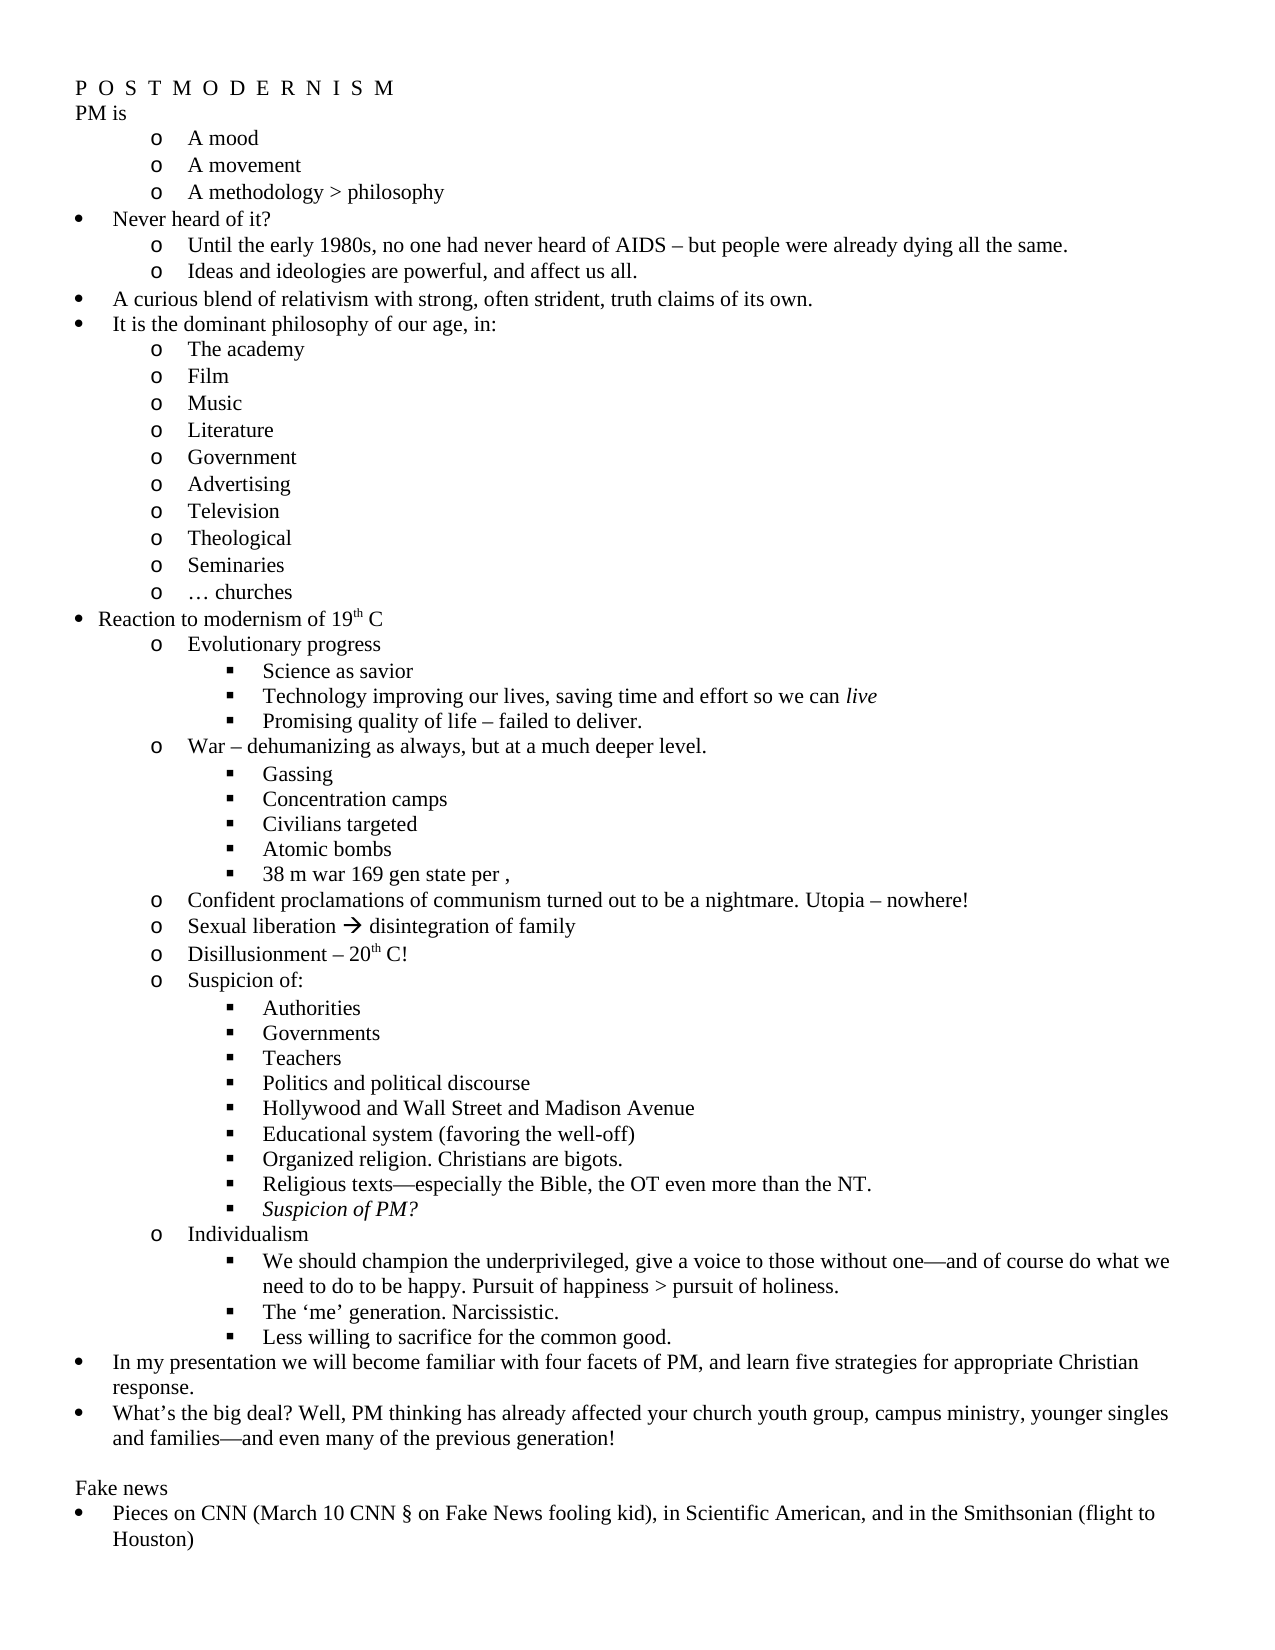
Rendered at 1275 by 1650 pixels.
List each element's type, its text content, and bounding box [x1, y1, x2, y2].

list Concentration camps [225, 786, 1200, 811]
list Film [150, 363, 1200, 390]
list Religious texts—especially the Bible, the OT even more than the NT. [225, 1171, 1200, 1196]
list Disillusionment – 20th C! [150, 941, 1200, 967]
list What’s the big deal? Well, PM thinking has already affected your church youth group, campus ministry, younger singles and families—and even many of the previous generation! [75, 1399, 1200, 1450]
list The ‘me’ generation. Narcissistic. [225, 1299, 1200, 1324]
list In my presentation we will become familiar with four facets of PM, and learn five strategies for appropriate Christian response. [75, 1349, 1200, 1399]
list Organized religion. Christians are bigots. [225, 1146, 1200, 1171]
text Fake news [75, 1475, 1200, 1500]
list War – dehumanizing as always, but at a much deeper level. [150, 733, 1200, 761]
list Politics and political discourse [225, 1070, 1200, 1095]
list Suspicion of: [150, 967, 1200, 994]
list Government [150, 444, 1200, 471]
list Educational system (favoring the well-off) [225, 1121, 1200, 1146]
list Sexual liberation disintegration of family [150, 913, 1200, 941]
list Governments [225, 1020, 1200, 1045]
list Technology improving our lives, saving time and effort so we can live [225, 683, 1200, 708]
list Science as savior [225, 658, 1200, 683]
list The academy [150, 336, 1200, 363]
list Television [150, 498, 1200, 525]
list Authorities [225, 994, 1200, 1020]
list Advertising [150, 471, 1200, 498]
list 38 m war 169 gen state per , [225, 861, 1200, 887]
list Confident proclamations of communism turned out to be a nightmare. Utopia – nowhere! [150, 887, 1200, 913]
list Ideas and ideologies are powerful, and affect us all. [150, 258, 1200, 286]
text P O S T M O D E R N I S M [75, 75, 1200, 100]
list Hollywood and Wall Street and Madison Avenue [225, 1095, 1200, 1121]
list Literature [150, 417, 1200, 444]
list Civilians targeted [225, 811, 1200, 836]
list Music [150, 390, 1200, 417]
list Gassing [225, 761, 1200, 786]
list A methodology > philosophy [150, 179, 1200, 206]
list A movement [150, 152, 1200, 179]
list We should champion the underprivileged, give a voice to those without one—and of course do what we need to do to be happy. Pursuit of happiness > pursuit of holiness. [225, 1248, 1200, 1299]
list Pieces on CNN (March 10 CNN § on Fake News fooling kid), in Scientific American, and in the Smithsonian (flight to Houston) [75, 1500, 1200, 1551]
list Theological [150, 525, 1200, 552]
list Never heard of it? [75, 206, 1200, 232]
list It is the dominant philosophy of our age, in: [75, 311, 1200, 336]
list Reaction to modernism of 19th C [75, 606, 1200, 631]
list … churches [150, 579, 1200, 606]
list Less willing to sacrifice for the common good. [225, 1324, 1200, 1349]
list Individualism [150, 1221, 1200, 1248]
list Promising quality of life – failed to deliver. [225, 708, 1200, 733]
list A mood [150, 125, 1200, 152]
list Seminaries [150, 552, 1200, 579]
list Suspicion of PM? [225, 1196, 1200, 1221]
list Evolutionary progress [150, 631, 1200, 658]
list Teachers [225, 1045, 1200, 1070]
list A curious blend of relativism with strong, often strident, truth claims of its own. [75, 286, 1200, 311]
list Until the early 1980s, no one had never heard of AIDS – but people were already dying all the same. [150, 232, 1200, 258]
list Atomic bombs [225, 836, 1200, 861]
text PM is [75, 100, 1200, 125]
